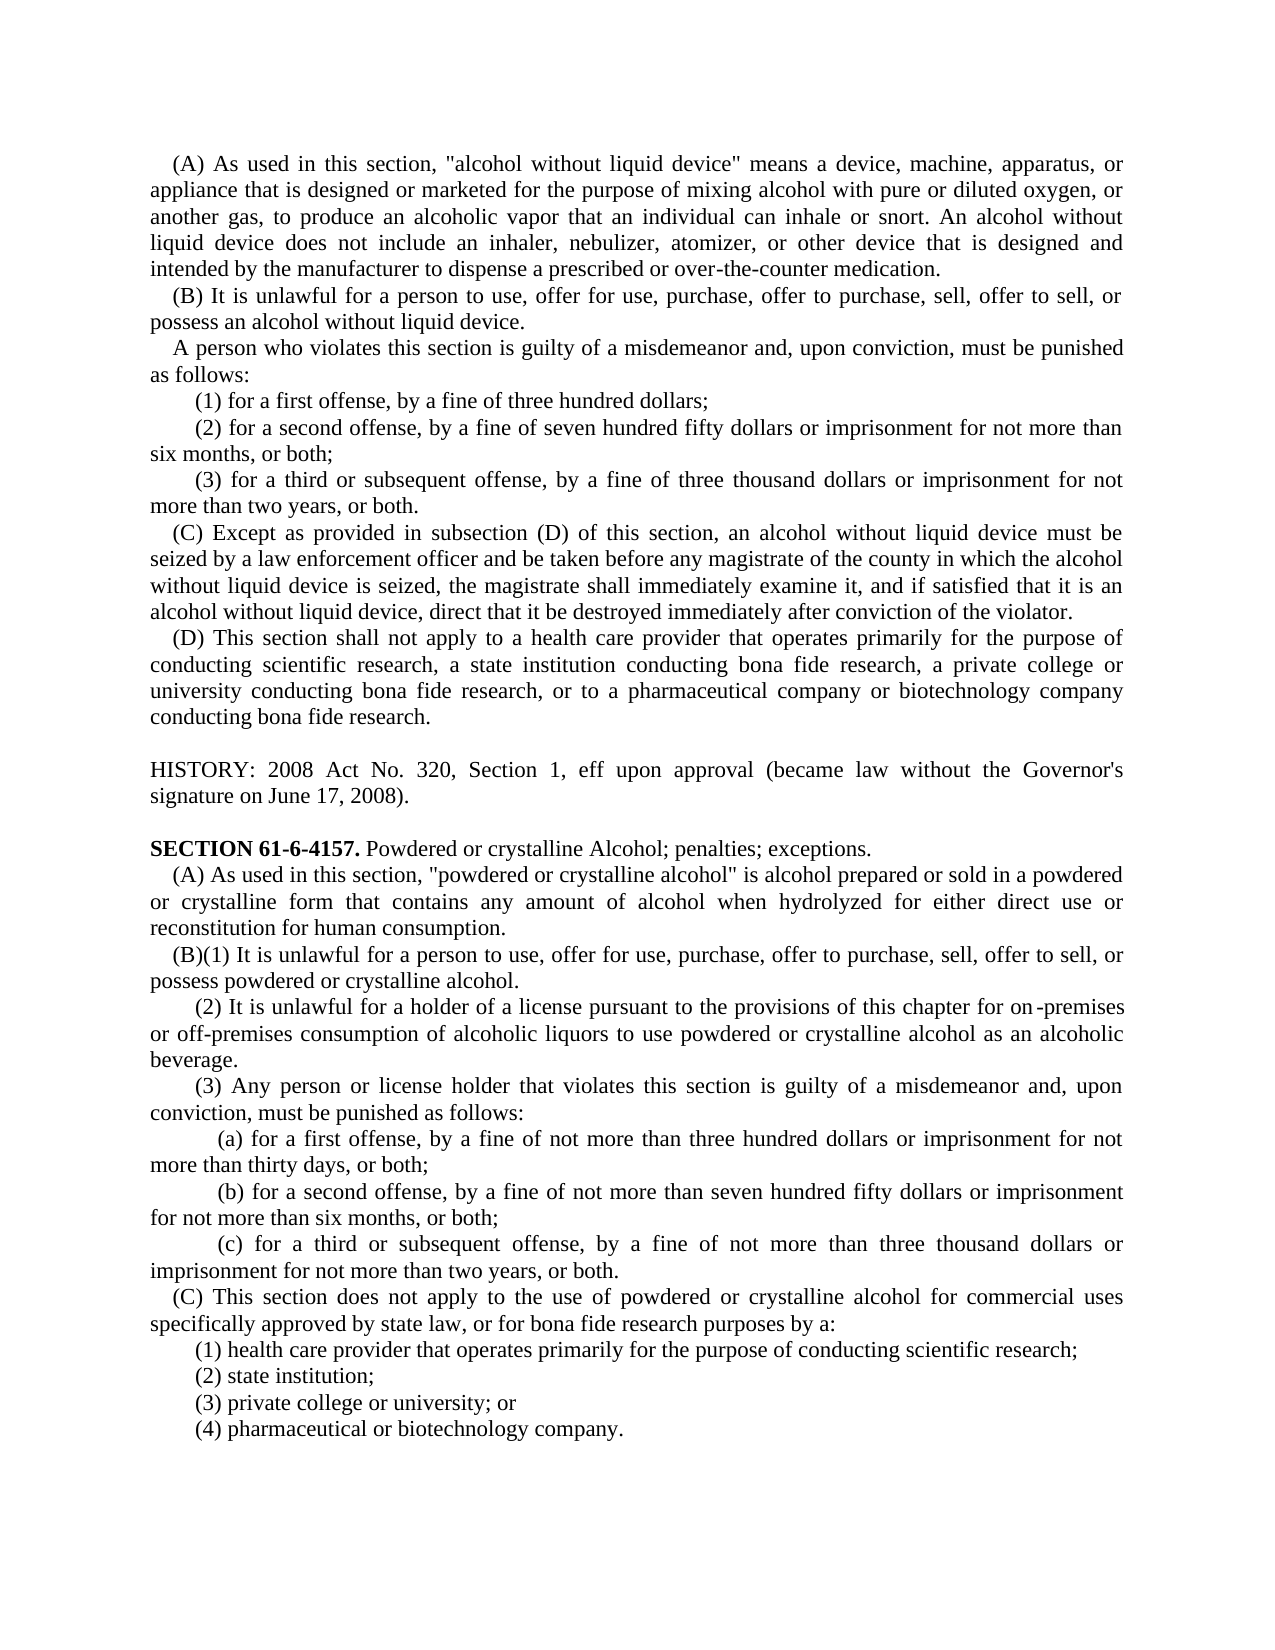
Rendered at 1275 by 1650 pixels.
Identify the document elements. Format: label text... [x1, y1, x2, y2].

text SECTION 61-6-4157. Powdered or crystalline Alcohol; penalties; exceptions. [150, 835, 1125, 862]
text (B)(1) It is unlawful for a person to use, offer for use, purchase, offer to purchase, sell, offer to sell, or possess powdered or crystalline alcohol. [150, 941, 1125, 993]
text (a) for a first offense, by a fine of not more than three hundred dollars or imprisonment for not more than thirty days, or both; [150, 1125, 1125, 1178]
text (A) As used in this section, "alcohol without liquid device" means a device, machine, apparatus, or appliance that is designed or marketed for the purpose of mixing alcohol with pure or diluted oxygen, or another gas, to produce an alcoholic vapor that an individual can inhale or snort. An alcohol without liquid device does not include an inhaler, nebulizer, atomizer, or other device that is designed and intended by the manufacturer to dispense a prescribed or over-the-counter medication. [150, 150, 1125, 282]
text (D) This section shall not apply to a health care provider that operates primarily for the purpose of conducting scientific research, a state institution conducting bona fide research, a private college or university conducting bona fide research, or to a pharmaceutical company or biotechnology company conducting bona fide research. [150, 624, 1125, 730]
text (B) It is unlawful for a person to use, offer for use, purchase, offer to purchase, sell, offer to sell, or possess an alcohol without liquid device. [150, 282, 1125, 334]
text (c) for a third or subsequent offense, by a fine of not more than three thousand dollars or imprisonment for not more than two years, or both. [150, 1231, 1125, 1283]
text HISTORY: 2008 Act No. 320, Section 1, eff upon approval (became law without the Governor's signature on June 17, 2008). [150, 756, 1125, 809]
text (C) Except as provided in subsection (D) of this section, an alcohol without liquid device must be seized by a law enforcement officer and be taken before any magistrate of the county in which the alcohol without liquid device is seized, the magistrate shall immediately examine it, and if satisfied that it is an alcohol without liquid device, direct that it be destroyed immediately after conviction of the violator. [150, 519, 1125, 624]
text (2) state institution; [150, 1362, 1125, 1389]
text (3) for a third or subsequent offense, by a fine of three thousand dollars or imprisonment for not more than two years, or both. [150, 466, 1125, 519]
text (3) private college or university; or [150, 1389, 1125, 1415]
text (3) Any person or license holder that violates this section is guilty of a misdemeanor and, upon conviction, must be punished as follows: [150, 1072, 1125, 1125]
text (C) This section does not apply to the use of powdered or crystalline alcohol for commercial uses specifically approved by state law, or for bona fide research purposes by a: [150, 1283, 1125, 1336]
text (b) for a second offense, by a fine of not more than seven hundred fifty dollars or imprisonment for not more than six months, or both; [150, 1178, 1125, 1231]
text A person who violates this section is guilty of a misdemeanor and, upon conviction, must be punished as follows: [150, 334, 1125, 387]
text (4) pharmaceutical or biotechnology company. [150, 1415, 1125, 1441]
text (1) for a first offense, by a fine of three hundred dollars; [150, 387, 1125, 413]
text (A) As used in this section, "powdered or crystalline alcohol" is alcohol prepared or sold in a powdered or crystalline form that contains any amount of alcohol when hydrolyzed for either direct use or reconstitution for human consumption. [150, 862, 1125, 941]
text (2) It is unlawful for a holder of a license pursuant to the provisions of this chapter for on-premises or off-premises consumption of alcoholic liquors to use powdered or crystalline alcohol as an alcoholic beverage. [150, 993, 1125, 1072]
text (1) health care provider that operates primarily for the purpose of conducting scientific research; [150, 1336, 1125, 1362]
text (2) for a second offense, by a fine of seven hundred fifty dollars or imprisonment for not more than six months, or both; [150, 413, 1125, 466]
